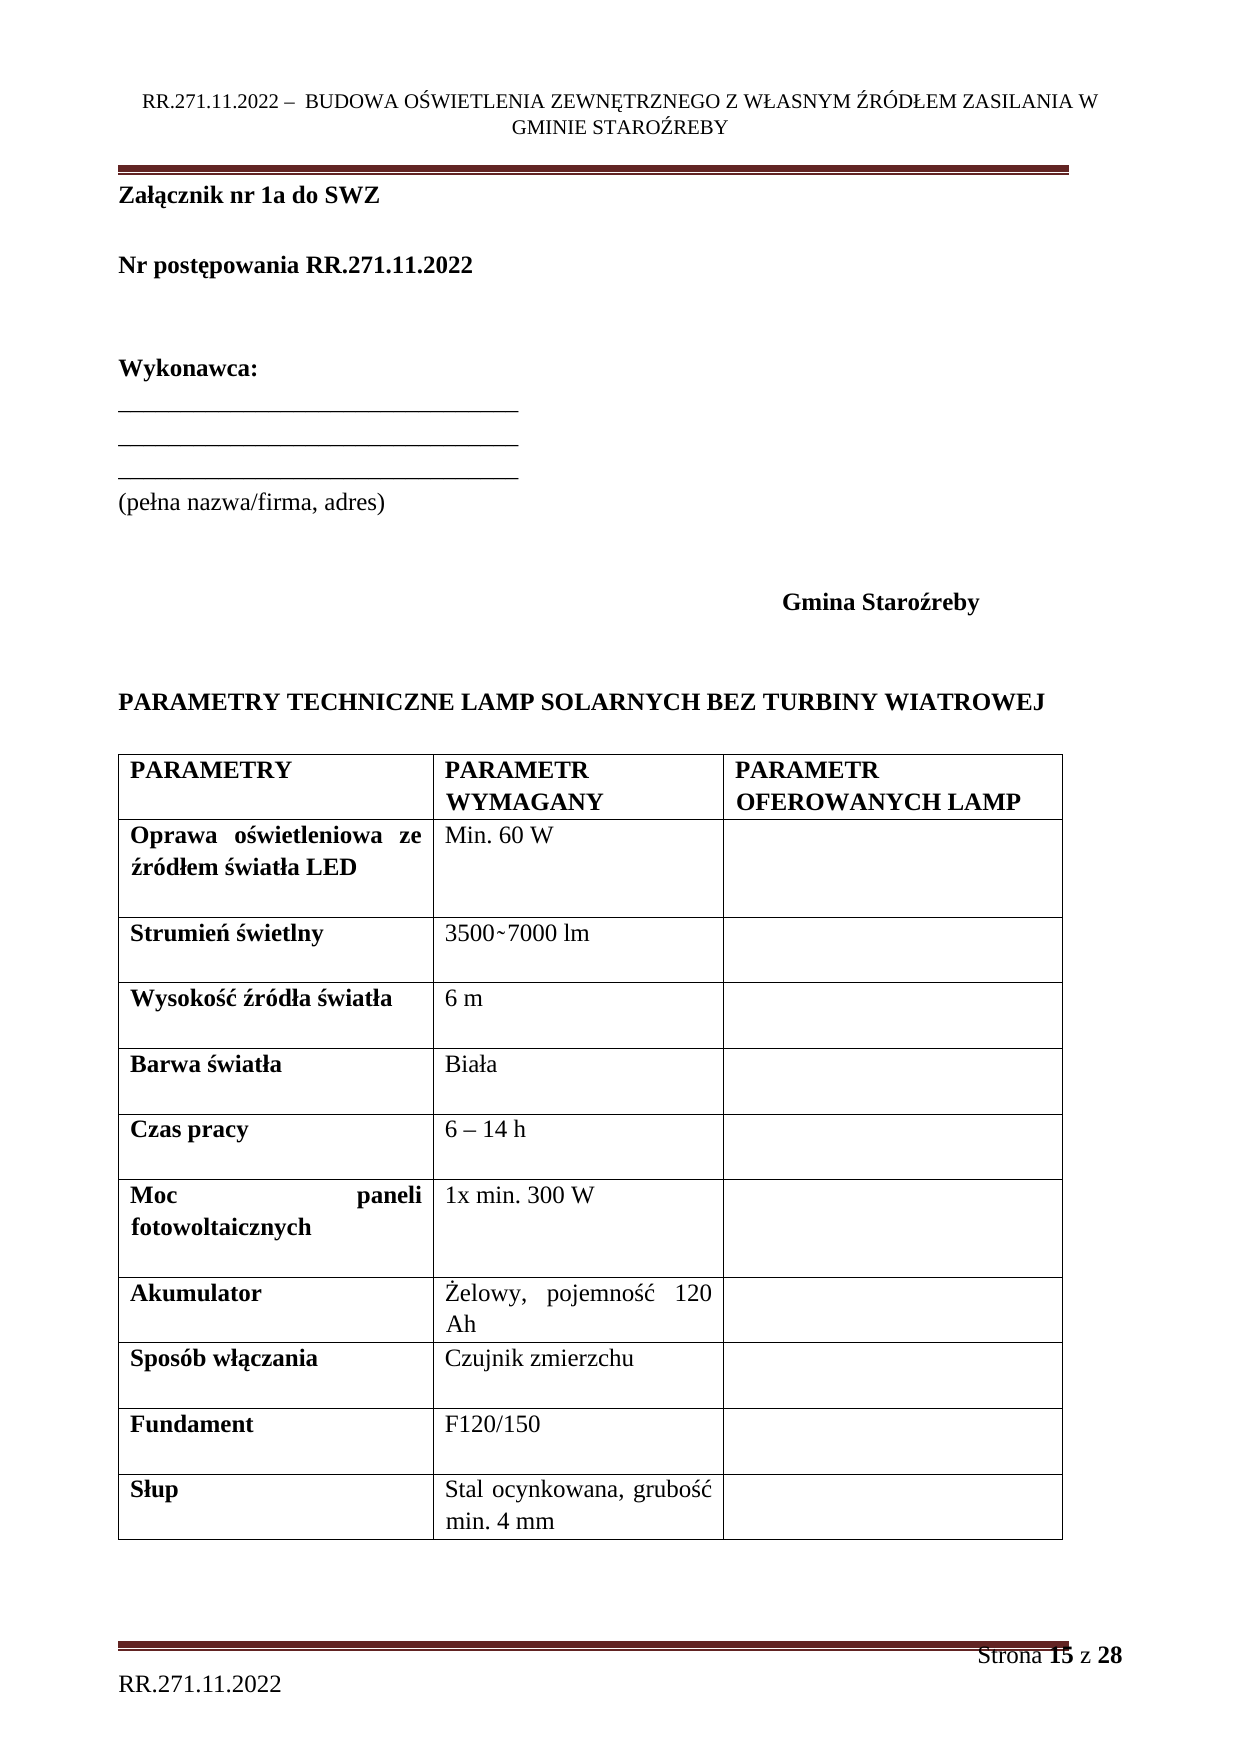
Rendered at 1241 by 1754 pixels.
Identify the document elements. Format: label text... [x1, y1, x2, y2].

table_cell Min. 60 W [434, 820, 723, 917]
table_cell [724, 1343, 1062, 1408]
table_cell [724, 983, 1062, 1048]
table_header PARAMETR OFEROWANYCH LAMP [724, 755, 1062, 819]
table_cell Wysokość źródła światła [119, 983, 433, 1048]
text ________________________________ [118, 453, 1122, 482]
table_cell [724, 1049, 1062, 1113]
table_cell F120/150 [434, 1409, 723, 1473]
table_cell 6 m [434, 983, 723, 1048]
table_cell [724, 1475, 1062, 1539]
table_cell [724, 820, 1062, 917]
table_header PARAMETR WYMAGANY [434, 755, 723, 819]
table_cell 1x min. 300 W [434, 1180, 723, 1277]
text (pełna nazwa/firma, adres) [118, 487, 502, 516]
table_cell Czas pracy [119, 1115, 433, 1179]
table_cell 6 – 14 h [434, 1115, 723, 1179]
table_cell Biała [434, 1049, 723, 1113]
text ________________________________ [118, 386, 1122, 415]
table_header PARAMETRY [119, 755, 433, 819]
table_cell [724, 918, 1062, 982]
table_cell [724, 1409, 1062, 1473]
table_cell Akumulator [119, 1278, 433, 1342]
subtitle Załącznik nr 1a do SWZ [118, 166, 1122, 209]
table_cell Moc paneli fotowoltaicznych [119, 1180, 433, 1277]
table_cell Słup [119, 1475, 433, 1539]
table_cell Czujnik zmierzchu [434, 1343, 723, 1408]
text Gmina Staroźreby [118, 587, 1122, 616]
table_cell Sposób włączania [119, 1343, 433, 1408]
text ________________________________ [118, 420, 1122, 449]
table_cell Stal ocynkowana, grubość min. 4 mm [434, 1475, 723, 1539]
text PARAMETRY TECHNICZNE LAMP SOLARNYCH BEZ TURBINY WIATROWEJ [118, 687, 1122, 716]
table_cell Barwa światła [119, 1049, 433, 1113]
text Nr postępowania RR.271.11.2022 [118, 250, 1122, 278]
table_cell Oprawa oświetleniowa ze źródłem światła LED [119, 820, 433, 917]
table_cell Żelowy, pojemność 120 Ah [434, 1278, 723, 1342]
table_cell Fundament [119, 1409, 433, 1473]
table_cell [724, 1278, 1062, 1342]
table_cell [724, 1180, 1062, 1277]
table_cell 3500 ̴ 7000 lm [434, 918, 723, 982]
table_cell Strumień świetlny [119, 918, 433, 982]
table_cell [724, 1115, 1062, 1179]
text Wykonawca: [118, 353, 1122, 382]
